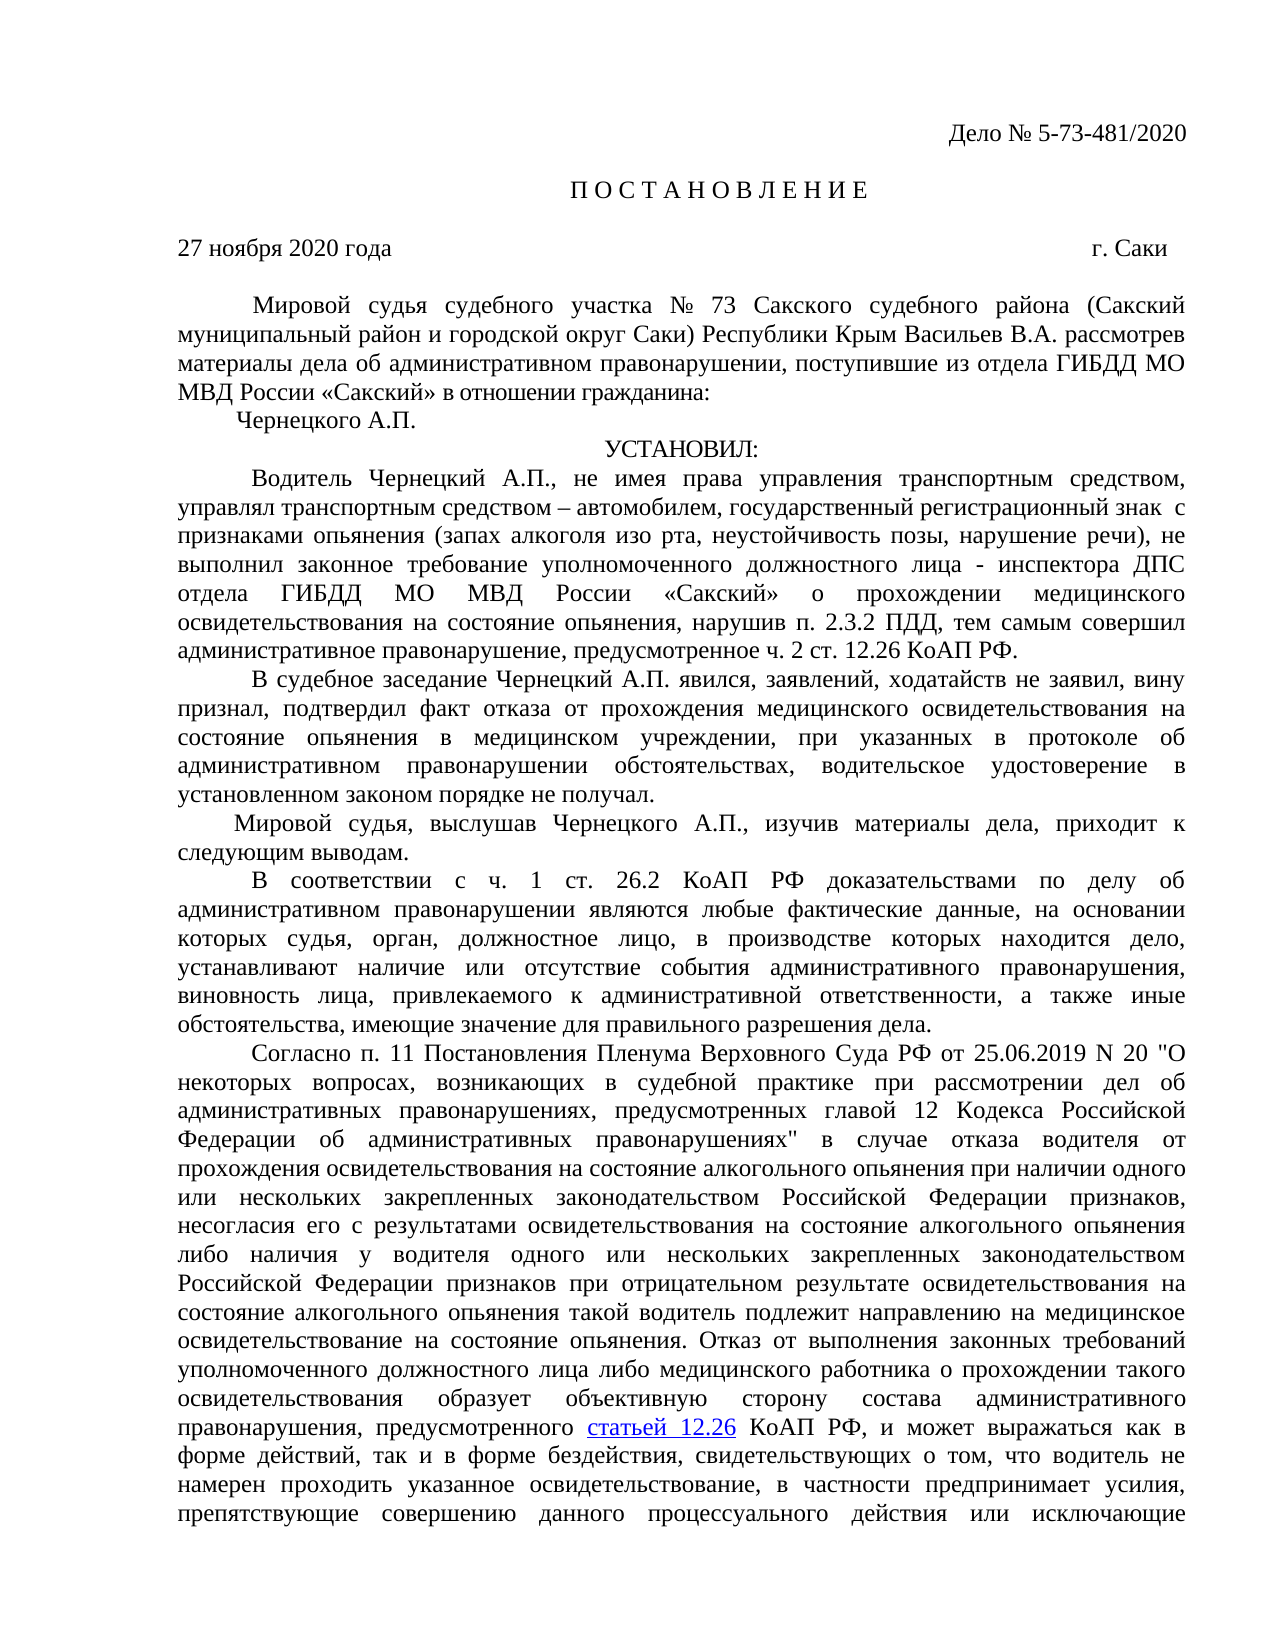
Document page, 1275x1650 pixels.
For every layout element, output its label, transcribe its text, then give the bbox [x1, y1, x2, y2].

text Мировой судья судебного участка № 73 Сакского судебного района (Сакский муниципальный район и городской округ Саки) Республики Крым Васильев В.А. рассмотрев материалы дела об административном правонарушении, поступившие из отдела ГИБДД МО МВД России «Сакский» в отношении гражданина: [177, 291, 1186, 406]
text УСТАНОВИЛ: [177, 434, 1186, 463]
text Водитель Чернецкий А.П., не имея права управления транспортным средством, управлял транспортным средством – автомобилем, государственный регистрационный знак с признаками опьянения (запах алкоголя изо рта, неустойчивость позы, нарушение речи), не выполнил законное требование уполномоченного должностного лица - инспектора ДПС отдела ГИБДД МО МВД России «Сакский» о прохождении медицинского освидетельствования на состояние опьянения, нарушив п. 2.3.2 ПДД, тем самым совершил административное правонарушение, предусмотренное ч. 2 ст. 12.26 КоАП РФ. [177, 463, 1186, 664]
text Чернецкого А.П. [236, 406, 1186, 434]
text 27 ноября 2020 года г. Саки [177, 233, 1186, 262]
text П О С Т А Н О В Л Е Н И Е [177, 176, 1186, 204]
text Мировой судья, выслушав Чернецкого А.П., изучив материалы дела, приходит к следующим выводам. [177, 808, 1186, 866]
text В соответствии с ч. 1 ст. 26.2 КоАП РФ доказательствами по делу об административном правонарушении являются любые фактические данные, на основании которых судья, орган, должностное лицо, в производстве которых находится дело, устанавливают наличие или отсутствие события административного правонарушения, виновность лица, привлекаемого к административной ответственности, а также иные обстоятельства, имеющие значение для правильного разрешения дела. [177, 866, 1186, 1038]
text В судебное заседание Чернецкий А.П. явился, заявлений, ходатайств не заявил, вину признал, подтвердил факт отказа от прохождения медицинского освидетельствования на состояние опьянения в медицинском учреждении, при указанных в протоколе об административном правонарушении обстоятельствах, водительское удостоверение в установленном законом порядке не получал. [177, 664, 1186, 808]
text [177, 1038, 1186, 1527]
text Дело № 5-73-481/2020 [177, 118, 1186, 147]
